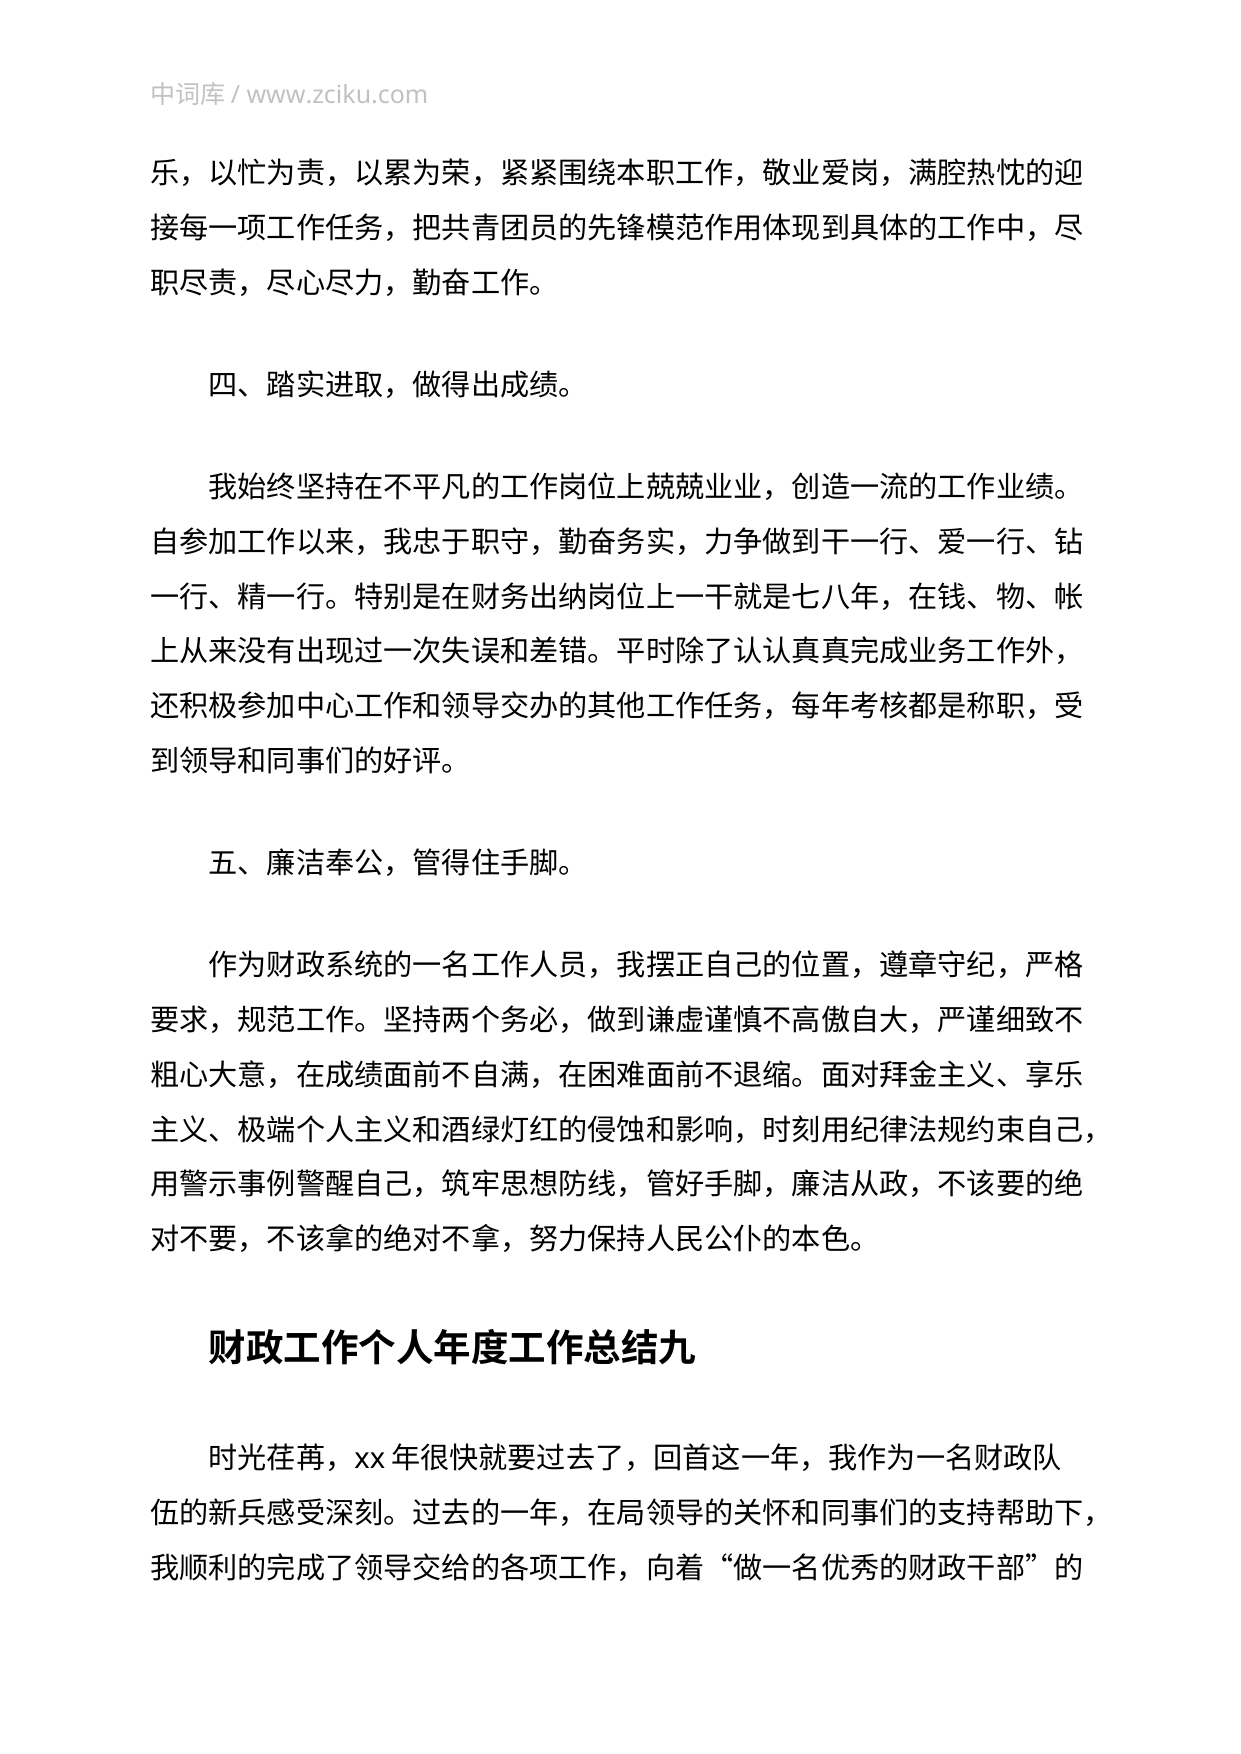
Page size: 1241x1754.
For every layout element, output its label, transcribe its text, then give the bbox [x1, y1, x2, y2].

text 五、廉洁奉公，管得住手脚。 [150, 839, 1090, 882]
text 我始终坚持在不平凡的工作岗位上兢兢业业，创造一流的工作业绩。自参加工作以来，我忠于职守，勤奋务实，力争做到干一行、爱一行、钻一行、精一行。特别是在财务出纳岗位上一干就是七八年，在钱、物、帐上从来没有出现过一次失误和差错。平时除了认认真真完成业务工作外，还积极参加中心工作和领导交办的其他工作任务，每年考核都是称职，受到领导和同事们的好评。 [150, 463, 1090, 780]
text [150, 150, 1090, 302]
text 作为财政系统的一名工作人员，我摆正自己的位置，遵章守纪，严格要求，规范工作。坚持两个务必，做到谦虚谨慎不高傲自大，严谨细致不粗心大意，在成绩面前不自满，在困难面前不退缩。面对拜金主义、享乐主义、极端个人主义和酒绿灯红的侵蚀和影响，时刻用纪律法规约束自己，用警示事例警醒自己，筑牢思想防线，管好手脚，廉洁从政，不该要的绝对不要，不该拿的绝对不拿，努力保持人民公仆的本色。 [150, 941, 1090, 1258]
text 财政工作个人年度工作总结九 [150, 1318, 1090, 1372]
text 四、踏实进取，做得出成绩。 [150, 362, 1090, 404]
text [150, 1435, 1090, 1587]
